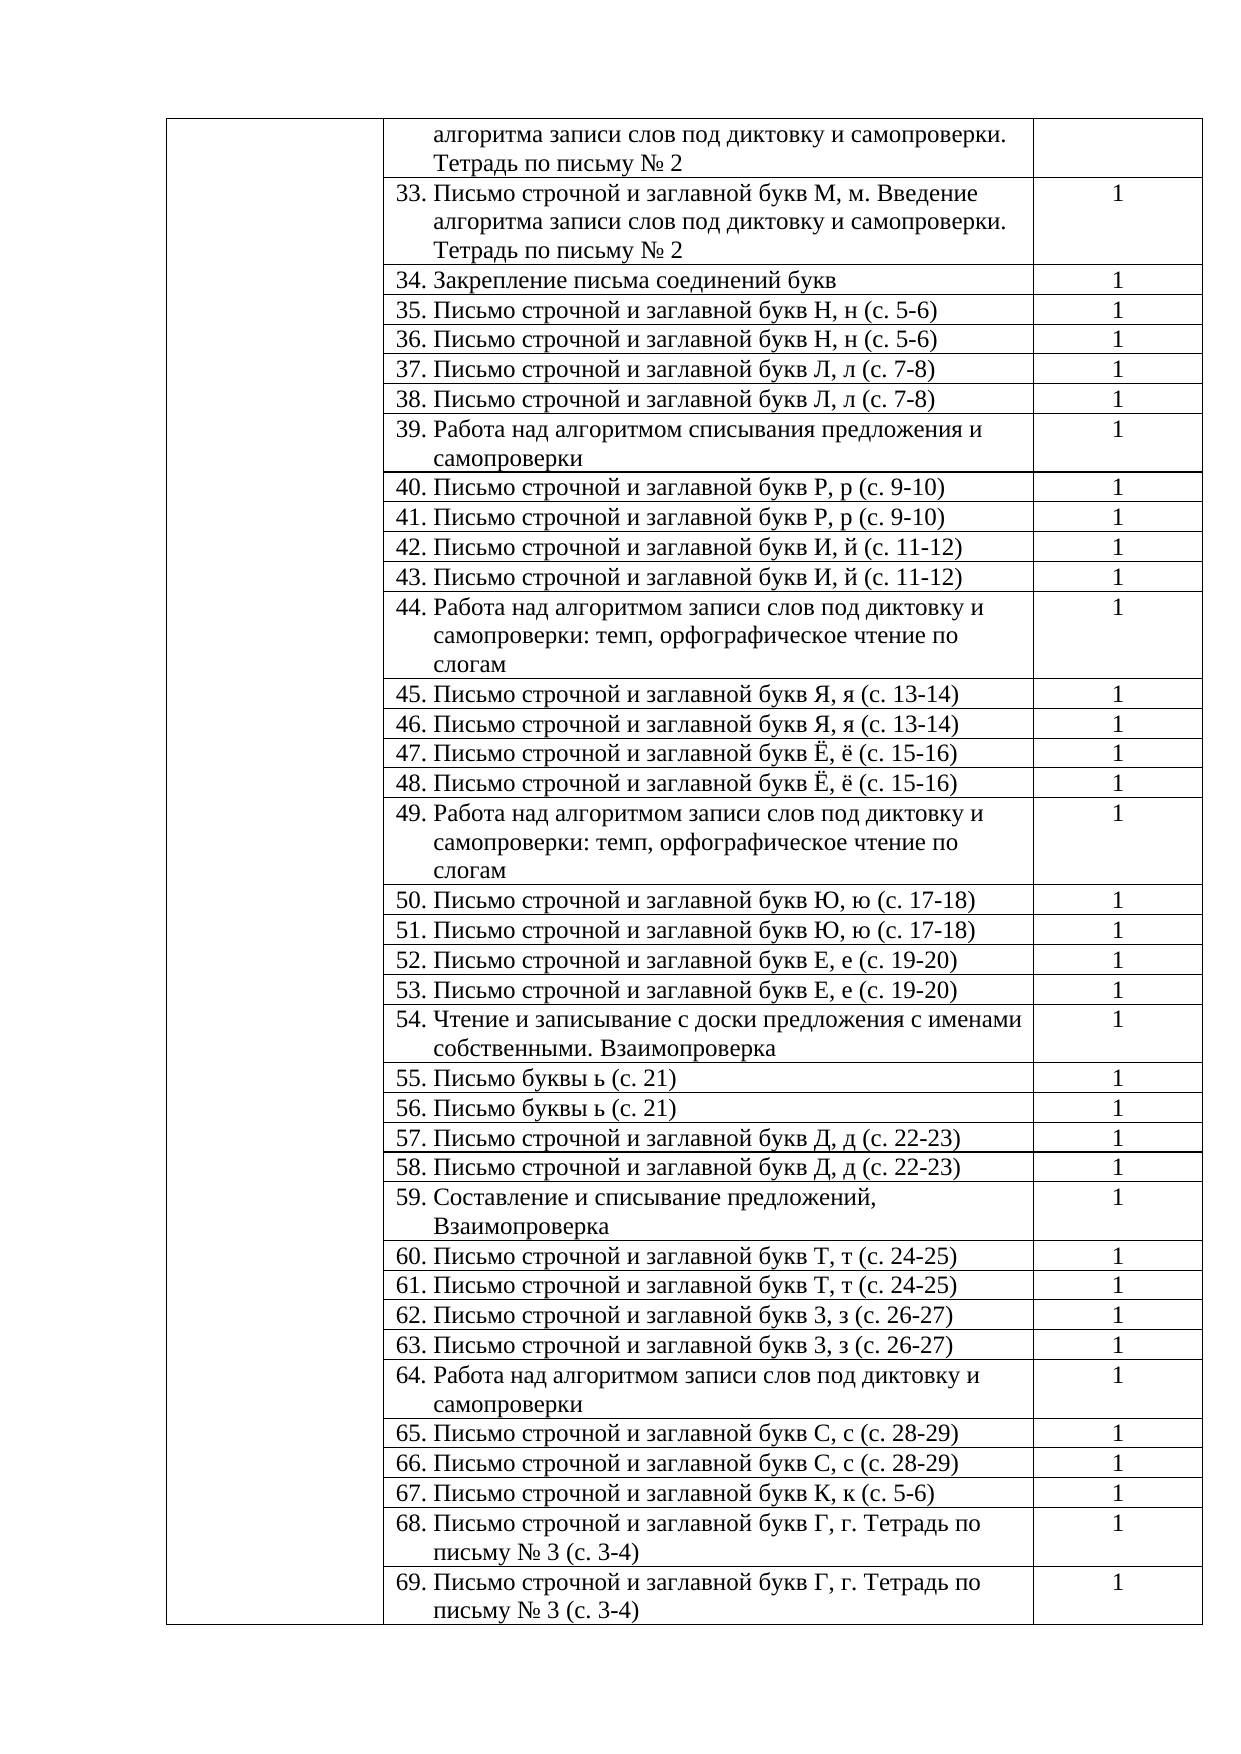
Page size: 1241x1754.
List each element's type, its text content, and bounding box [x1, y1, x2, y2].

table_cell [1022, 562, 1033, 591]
table_cell 1 [1034, 384, 1202, 413]
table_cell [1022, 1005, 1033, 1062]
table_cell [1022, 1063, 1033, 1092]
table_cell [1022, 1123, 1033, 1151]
table_cell 1 [1034, 502, 1202, 531]
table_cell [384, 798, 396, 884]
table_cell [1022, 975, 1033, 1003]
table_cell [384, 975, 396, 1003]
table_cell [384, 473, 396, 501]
table_cell 1 [1034, 1241, 1202, 1269]
table_cell 1 [1034, 473, 1202, 501]
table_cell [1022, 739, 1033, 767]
table_cell 1 [1034, 1271, 1202, 1299]
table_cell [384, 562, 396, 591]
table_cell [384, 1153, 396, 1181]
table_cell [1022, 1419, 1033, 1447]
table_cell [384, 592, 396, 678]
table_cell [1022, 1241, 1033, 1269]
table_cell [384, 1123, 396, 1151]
table_cell 1 [1034, 885, 1202, 914]
table_cell 1 [1034, 1419, 1202, 1447]
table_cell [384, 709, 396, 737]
table_cell 1 [1034, 354, 1202, 383]
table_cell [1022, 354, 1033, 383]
table_cell 1 [1034, 1153, 1202, 1181]
table_cell 1 [1034, 1182, 1202, 1240]
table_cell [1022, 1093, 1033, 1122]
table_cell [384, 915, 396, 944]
table_cell 1 [1034, 1300, 1202, 1329]
table_cell 1 [1034, 562, 1202, 591]
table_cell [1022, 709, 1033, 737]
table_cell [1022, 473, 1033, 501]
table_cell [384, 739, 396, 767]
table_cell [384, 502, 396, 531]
table_cell 1 [1034, 1360, 1202, 1417]
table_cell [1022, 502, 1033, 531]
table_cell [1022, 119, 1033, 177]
table_cell 1 [1034, 414, 1202, 471]
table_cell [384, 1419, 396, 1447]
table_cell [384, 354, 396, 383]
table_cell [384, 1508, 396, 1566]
table_cell 1 [1034, 178, 1202, 264]
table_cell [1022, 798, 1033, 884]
table_cell 1 [1034, 975, 1202, 1003]
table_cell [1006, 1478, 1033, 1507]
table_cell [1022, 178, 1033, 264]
table_cell 1 [1034, 265, 1202, 294]
table_cell 1 [1034, 1063, 1202, 1092]
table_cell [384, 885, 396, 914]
table_cell 1 [1034, 1448, 1202, 1477]
table_cell 1 [1034, 592, 1202, 678]
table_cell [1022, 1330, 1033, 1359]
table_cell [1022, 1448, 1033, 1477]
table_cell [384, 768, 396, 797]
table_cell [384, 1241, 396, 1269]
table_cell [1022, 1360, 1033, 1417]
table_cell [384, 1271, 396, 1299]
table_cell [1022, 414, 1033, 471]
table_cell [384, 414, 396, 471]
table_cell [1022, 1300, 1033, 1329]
table_cell 1 [1034, 1005, 1202, 1062]
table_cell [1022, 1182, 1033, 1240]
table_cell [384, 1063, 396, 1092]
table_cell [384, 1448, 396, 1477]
table_cell 1 [1034, 1478, 1202, 1507]
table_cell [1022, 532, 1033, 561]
table_cell 1 [1034, 1567, 1202, 1624]
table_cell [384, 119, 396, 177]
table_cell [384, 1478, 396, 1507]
table_cell 1 [1034, 915, 1202, 944]
table_cell 1 [1034, 709, 1202, 737]
table_cell 1 [1034, 945, 1202, 974]
table_cell 1 [1034, 1330, 1202, 1359]
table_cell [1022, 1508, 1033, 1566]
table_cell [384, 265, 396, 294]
table_cell 1 [1034, 768, 1202, 797]
table_cell 1 [1034, 295, 1202, 323]
table_cell 1 [1034, 119, 1202, 177]
table_cell 1 [1034, 532, 1202, 561]
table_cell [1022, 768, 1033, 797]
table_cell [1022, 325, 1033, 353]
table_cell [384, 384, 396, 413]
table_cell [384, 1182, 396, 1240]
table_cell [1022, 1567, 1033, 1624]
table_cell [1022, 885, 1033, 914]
table_cell 1 [1034, 798, 1202, 884]
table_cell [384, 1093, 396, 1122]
table_cell 1 [1034, 1123, 1202, 1151]
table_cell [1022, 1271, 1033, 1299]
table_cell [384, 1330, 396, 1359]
table_cell 1 [1034, 679, 1202, 708]
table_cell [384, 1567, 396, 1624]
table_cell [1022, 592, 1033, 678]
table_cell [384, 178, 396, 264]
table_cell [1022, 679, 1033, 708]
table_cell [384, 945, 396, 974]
table_cell 1 [1034, 1093, 1202, 1122]
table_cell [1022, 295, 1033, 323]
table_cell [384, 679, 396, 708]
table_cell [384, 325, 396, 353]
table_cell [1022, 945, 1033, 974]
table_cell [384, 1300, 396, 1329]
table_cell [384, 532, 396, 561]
table_cell 1 [1034, 739, 1202, 767]
table_cell 1 [1034, 325, 1202, 353]
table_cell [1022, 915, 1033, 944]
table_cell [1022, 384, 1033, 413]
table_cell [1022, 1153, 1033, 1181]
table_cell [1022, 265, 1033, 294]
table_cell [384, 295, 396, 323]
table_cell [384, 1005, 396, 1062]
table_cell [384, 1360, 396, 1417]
table_cell 1 [1034, 1508, 1202, 1566]
